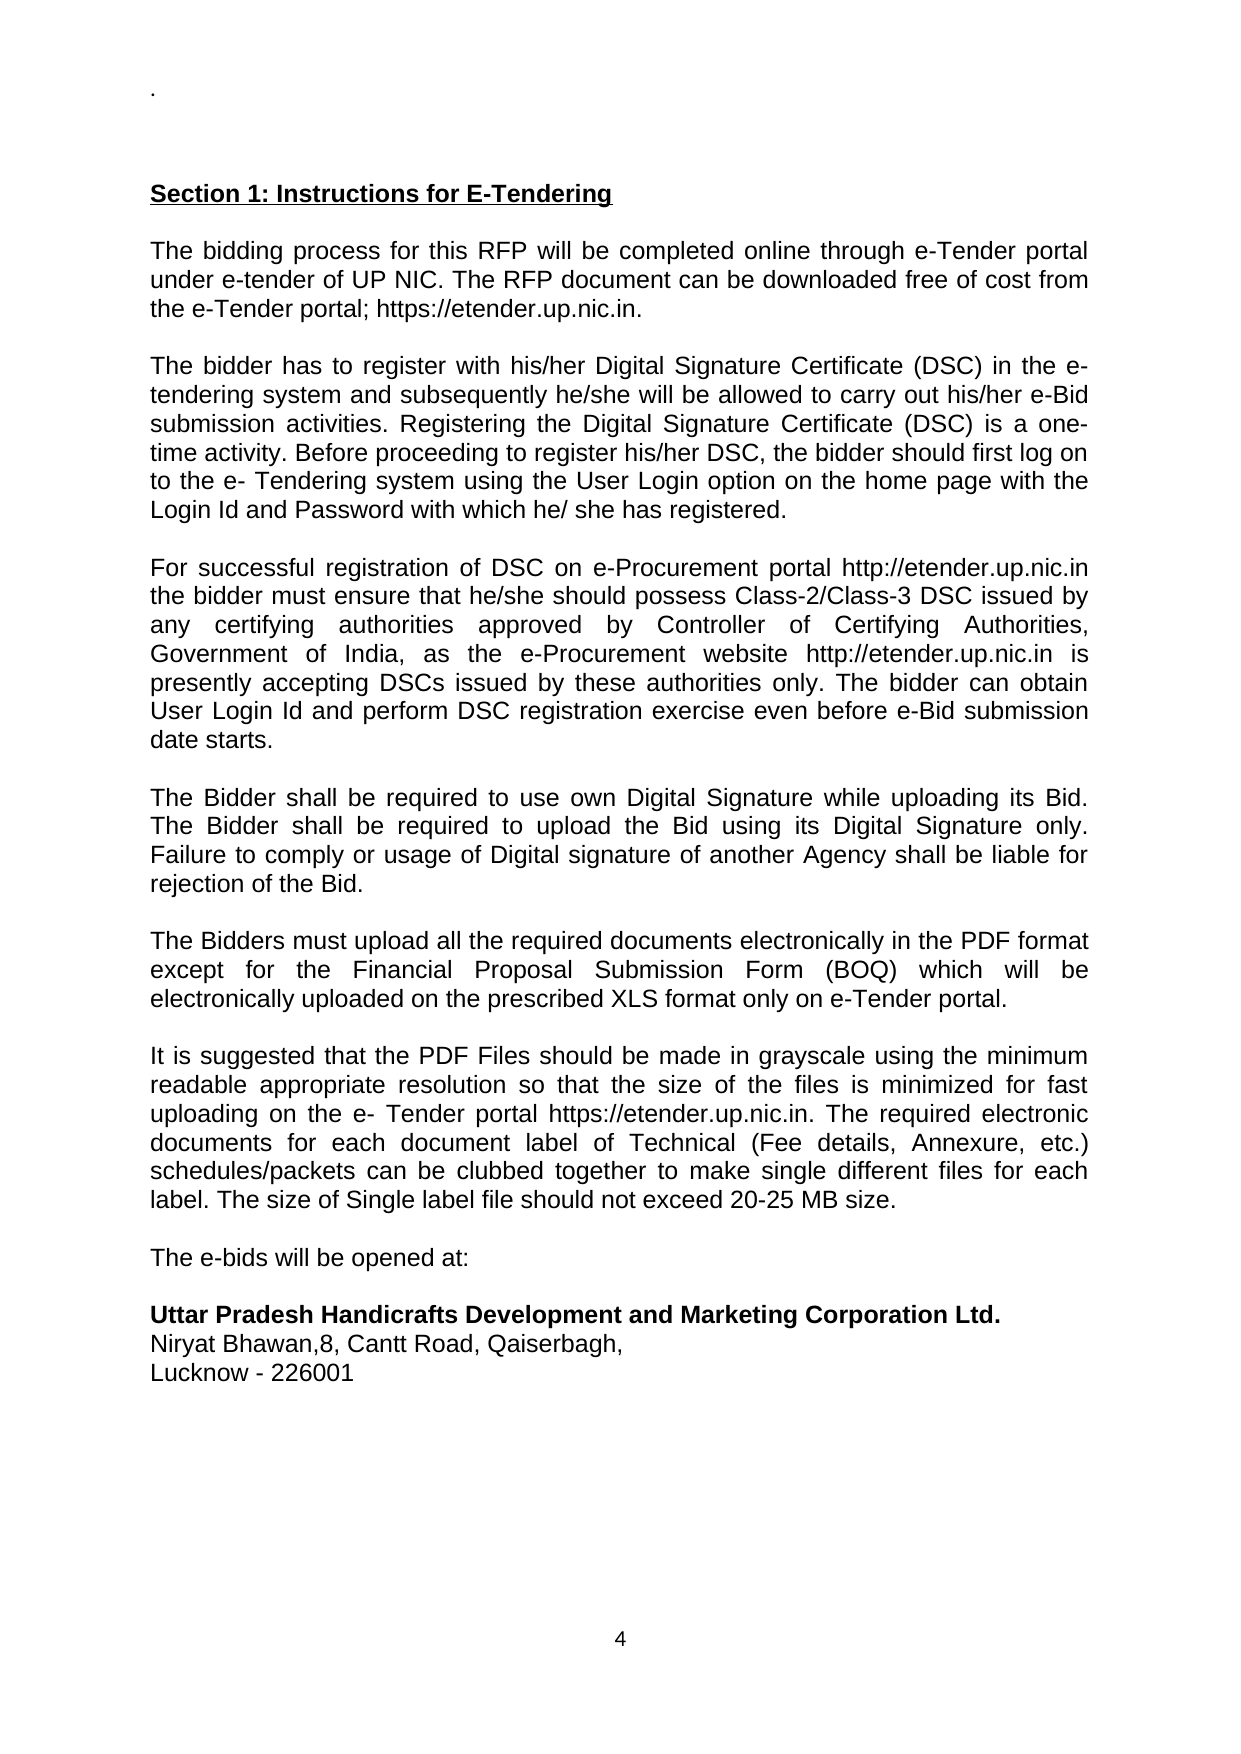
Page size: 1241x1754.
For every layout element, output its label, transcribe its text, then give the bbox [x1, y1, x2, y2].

text The e-bids will be opened at: [150, 1242, 1090, 1271]
text Lucknow - 226001 [150, 1357, 1090, 1386]
text The Bidder shall be required to use own Digital Signature while uploading its Bid. The Bidder shall be required to upload the Bid using its Digital Signature only. Failure to comply or usage of Digital signature of another Agency shall be liable for rejection of the Bid. [150, 782, 1090, 897]
text Section 1: Instructions for E-Tendering [150, 179, 1090, 207]
text The Bidders must upload all the required documents electronically in the PDF format except for the Financial Proposal Submission Form (BOQ) which will be electronically uploaded on the prescribed XLS format only on e-Tender portal. [150, 926, 1090, 1012]
text Uttar Pradesh Handicrafts Development and Marketing Corporation Ltd. [150, 1300, 1090, 1329]
text For successful registration of DSC on e-Procurement portal http://etender.up.nic.in the bidder must ensure that he/she should possess Class-2/Class-3 DSC issued by any certifying authorities approved by Controller of Certifying Authorities, Government of India, as the e-Procurement website http://etender.up.nic.in is presently accepting DSCs issued by these authorities only. The bidder can obtain User Login Id and perform DSC registration exercise even before e-Bid submission date starts. [150, 552, 1090, 754]
text Niryat Bhawan,8, Cantt Road, Qaiserbagh, [150, 1329, 1090, 1357]
text The bidder has to register with his/her Digital Signature Certificate (DSC) in the e- tendering system and subsequently he/she will be allowed to carry out his/her e-Bid submission activities. Registering the Digital Signature Certificate (DSC) is a one-time activity. Before proceeding to register his/her DSC, the bidder should first log on to the e- Tendering system using the User Login option on the home page with the Login Id and Password with which he/ she has registered. [150, 351, 1090, 524]
text The bidding process for this RFP will be completed online through e-Tender portal under e-tender of UP NIC. The RFP document can be downloaded free of cost from the e-Tender portal; https://etender.up.nic.in. [150, 236, 1090, 322]
text It is suggested that the PDF Files should be made in grayscale using the minimum readable appropriate resolution so that the size of the files is minimized for fast uploading on the e- Tender portal https://etender.up.nic.in. The required electronic documents for each document label of Technical (Fee details, Annexure, etc.) schedules/packets can be clubbed together to make single different files for each label. The size of Single label file should not exceed 20-25 MB size. [150, 1041, 1090, 1214]
